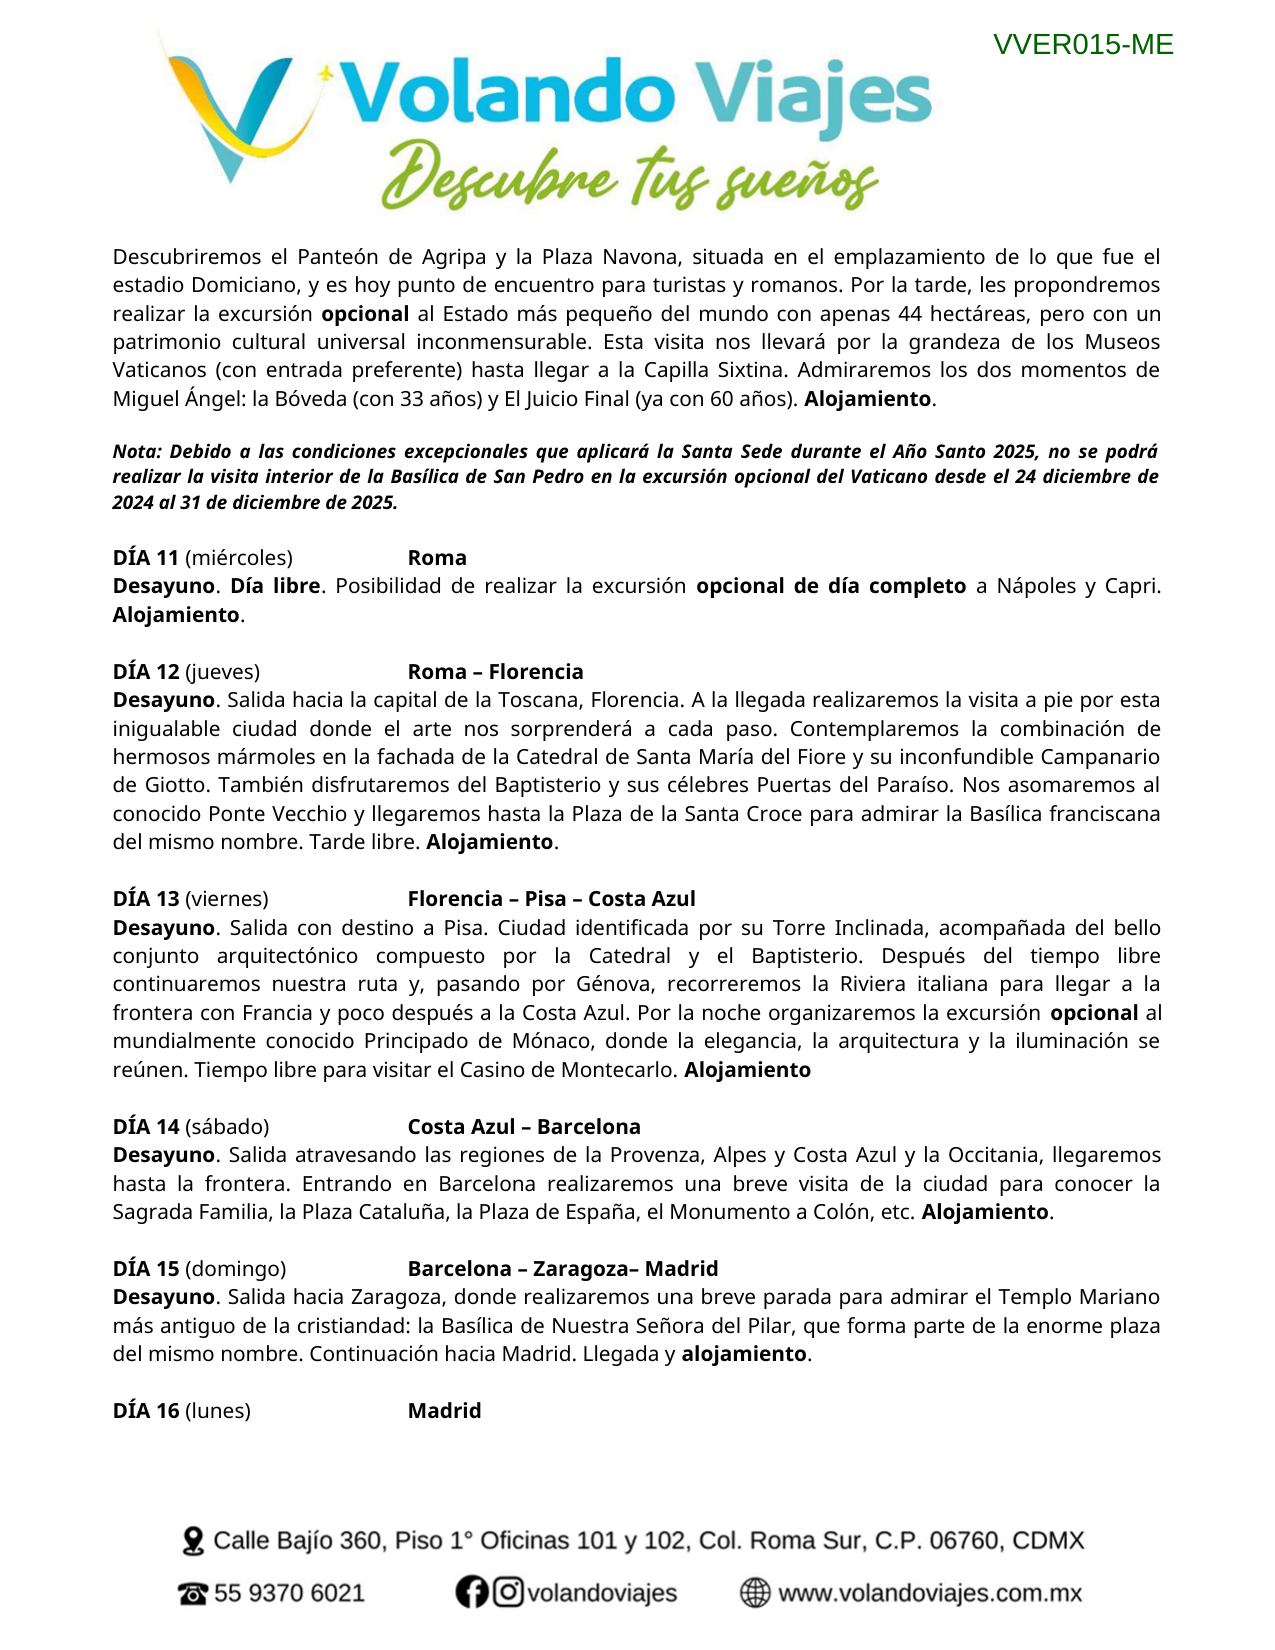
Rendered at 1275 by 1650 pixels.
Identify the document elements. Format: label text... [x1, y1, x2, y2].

text DÍA 11 (miércoles) Roma [112, 543, 1162, 571]
picture [112, 1498, 1163, 1634]
text Desayuno. Salida atravesando las regiones de la Provenza, Alpes y Costa Azul y la Occitania, llegaremos hasta la frontera. Entrando en Barcelona realizaremos una breve visita de la ciudad para conocer la Sagrada Familia, la Plaza Cataluña, la Plaza de España, el Monumento a Colón, etc. Alojamiento. [112, 1140, 1162, 1226]
text DÍA 14 (sábado) Costa Azul – Barcelona [112, 1112, 1162, 1140]
text DÍA 15 (domingo) Barcelona – Zaragoza– Madrid [112, 1254, 1162, 1282]
text Nota: Debido a las condiciones excepcionales que aplicará la Santa Sede durante el Año Santo 2025, no se podrá realizar la visita interior de la Basílica de San Pedro en la excursión opcional del Vaticano desde el 24 diciembre de 2024 al 31 de diciembre de 2025. [112, 438, 1162, 514]
text DÍA 13 (viernes) Florencia – Pisa – Costa Azul [112, 884, 1162, 913]
text DÍA 12 (jueves) Roma – Florencia [112, 657, 1162, 685]
text DÍA 16 (lunes) Madrid [112, 1396, 1162, 1424]
text Desayuno. Salida hacia Zaragoza, donde realizaremos una breve parada para admirar el Templo Mariano más antiguo de la cristiandad: la Basílica de Nuestra Señora del Pilar, que forma parte de la enorme plaza del mismo nombre. Continuación hacia Madrid. Llegada y alojamiento. [112, 1282, 1162, 1368]
text Desayuno. Salida con destino a Pisa. Ciudad identificada por su Torre Inclinada, acompañada del bello conjunto arquitectónico compuesto por la Catedral y el Baptisterio. Después del tiempo libre continuaremos nuestra ruta y, pasando por Génova, recorreremos la Riviera italiana para llegar a la frontera con Francia y poco después a la Costa Azul. Por la noche organizaremos la excursión opcional al mundialmente conocido Principado de Mónaco, donde la elegancia, la arquitectura y la iluminación se reúnen. Tiempo libre para visitar el Casino de Montecarlo. Alojamiento [112, 913, 1162, 1083]
text Desayuno. Salida hacia la capital de la Toscana, Florencia. A la llegada realizaremos la visita a pie por esta inigualable ciudad donde el arte nos sorprenderá a cada paso. Contemplaremos la combinación de hermosos mármoles en la fachada de la Catedral de Santa María del Fiore y su inconfundible Campanario de Giotto. También disfrutaremos del Baptisterio y sus célebres Puertas del Paraíso. Nos asomaremos al conocido Ponte Vecchio y llegaremos hasta la Plaza de la Santa Croce para admirar la Basílica franciscana del mismo nombre. Tarde libre. Alojamiento. [112, 685, 1162, 856]
picture [148, 9, 948, 218]
text Desayuno. Día libre. Posibilidad de realizar la excursión opcional de día completo a Nápoles y Capri. Alojamiento. [112, 571, 1162, 628]
